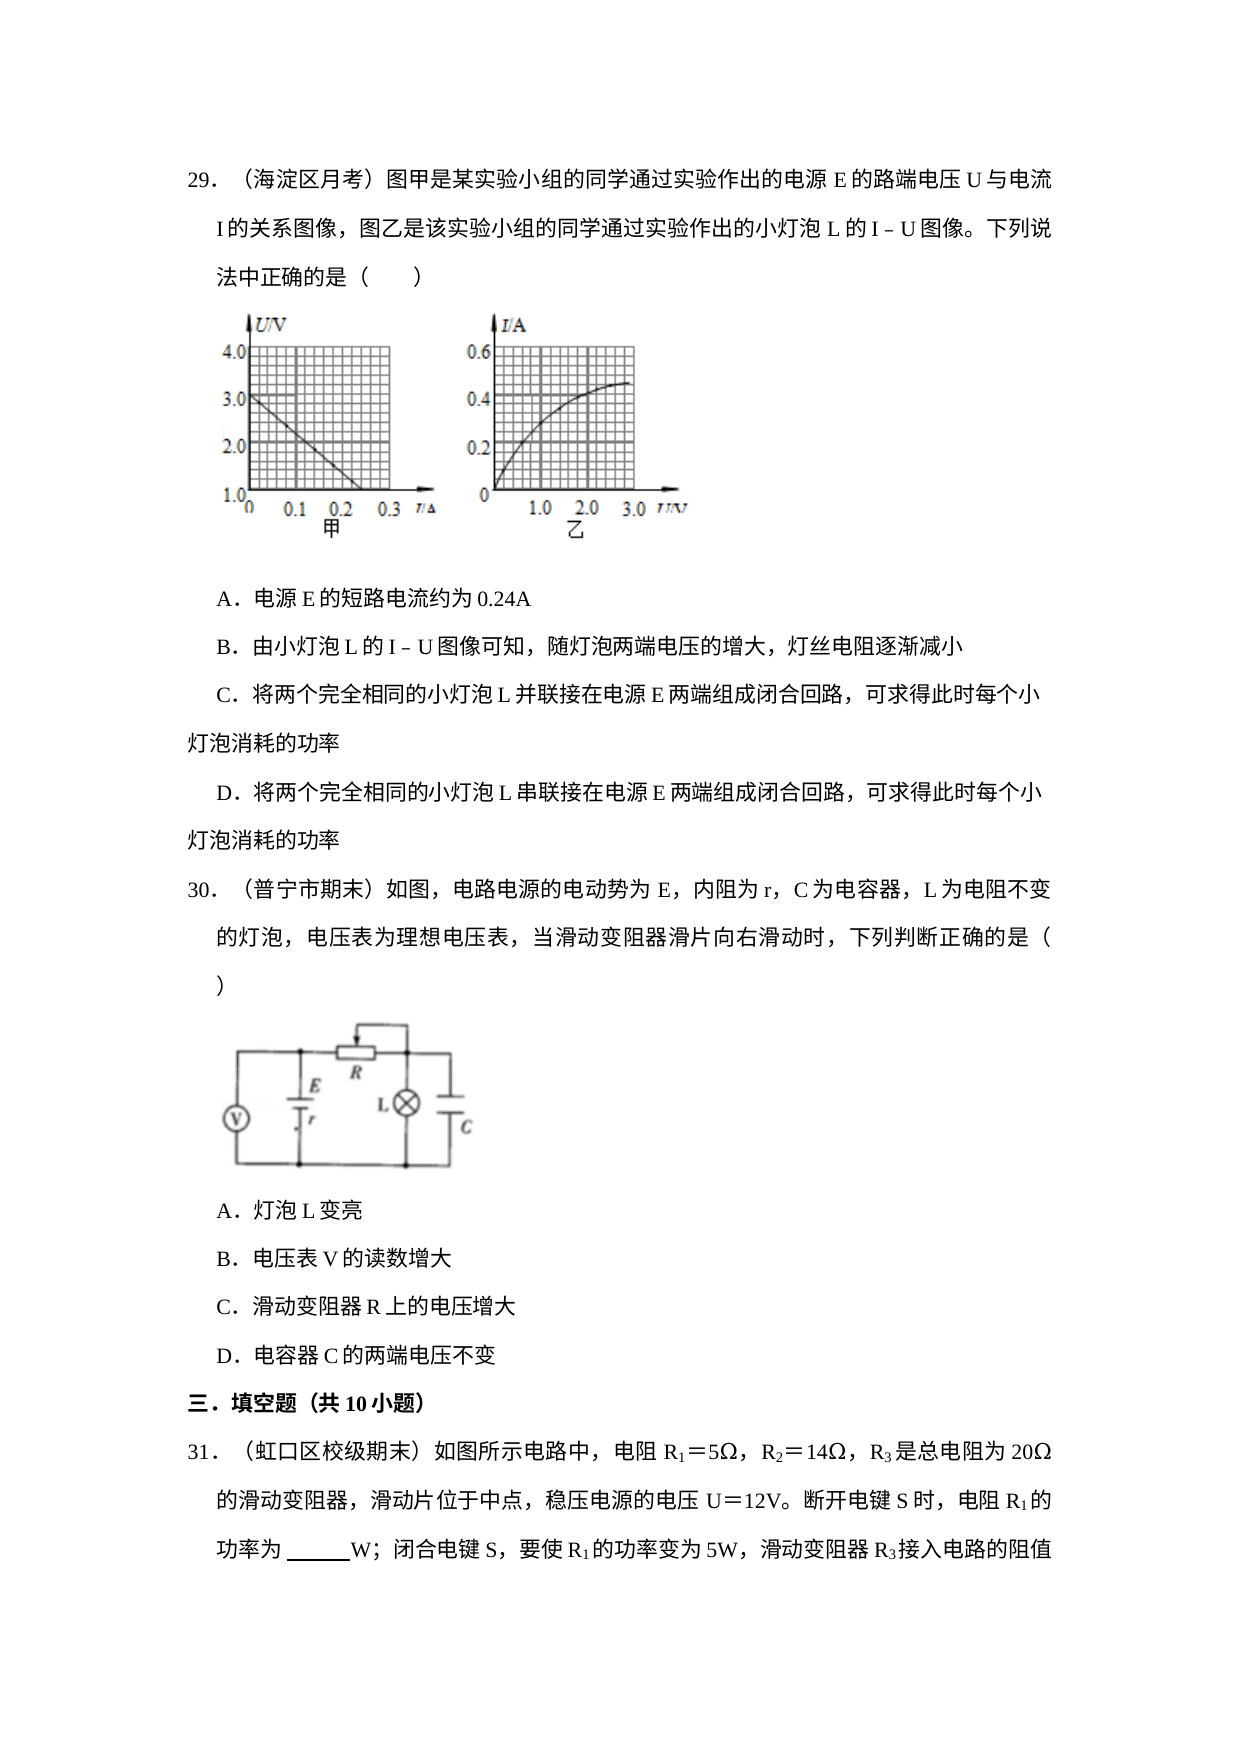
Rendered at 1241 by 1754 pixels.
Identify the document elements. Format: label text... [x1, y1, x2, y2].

text A．灯泡L变亮 [187, 1192, 1053, 1225]
picture [216, 307, 693, 543]
text 30．（普宁市期末）如图，电路电源的电动势为E，内阻为r，C为电容器，L为电阻不变的灯泡，电压表为理想电压表，当滑动变阻器滑片向右滑动时，下列判断正确的是（ ） [187, 871, 1053, 1001]
text C．滑动变阻器R上的电压增大 [187, 1289, 1053, 1321]
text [187, 1434, 1053, 1564]
text C．将两个完全相同的小灯泡L并联接在电源E两端组成闭合回路，可求得此时每个小灯泡消耗的功率 [187, 677, 1053, 758]
text B．电压表V的读数增大 [187, 1241, 1053, 1273]
text D．将两个完全相同的小灯泡L串联接在电源E两端组成闭合回路，可求得此时每个小灯泡消耗的功率 [187, 774, 1053, 855]
text D．电容器C的两端电压不变 [187, 1337, 1053, 1370]
picture [216, 1017, 479, 1175]
text B．由小灯泡L的I﹣U图像可知，随灯泡两端电压的增大，灯丝电阻逐渐减小 [187, 629, 1053, 661]
text A．电源E的短路电流约为0.24A [187, 580, 1053, 613]
text 29．（海淀区月考）图甲是某实验小组的同学通过实验作出的电源E的路端电压U与电流I的关系图像，图乙是该实验小组的同学通过实验作出的小灯泡L的I﹣U图像。下列说法中正确的是（ ） [187, 162, 1053, 292]
text 三．填空题（共10小题） [187, 1386, 1053, 1418]
